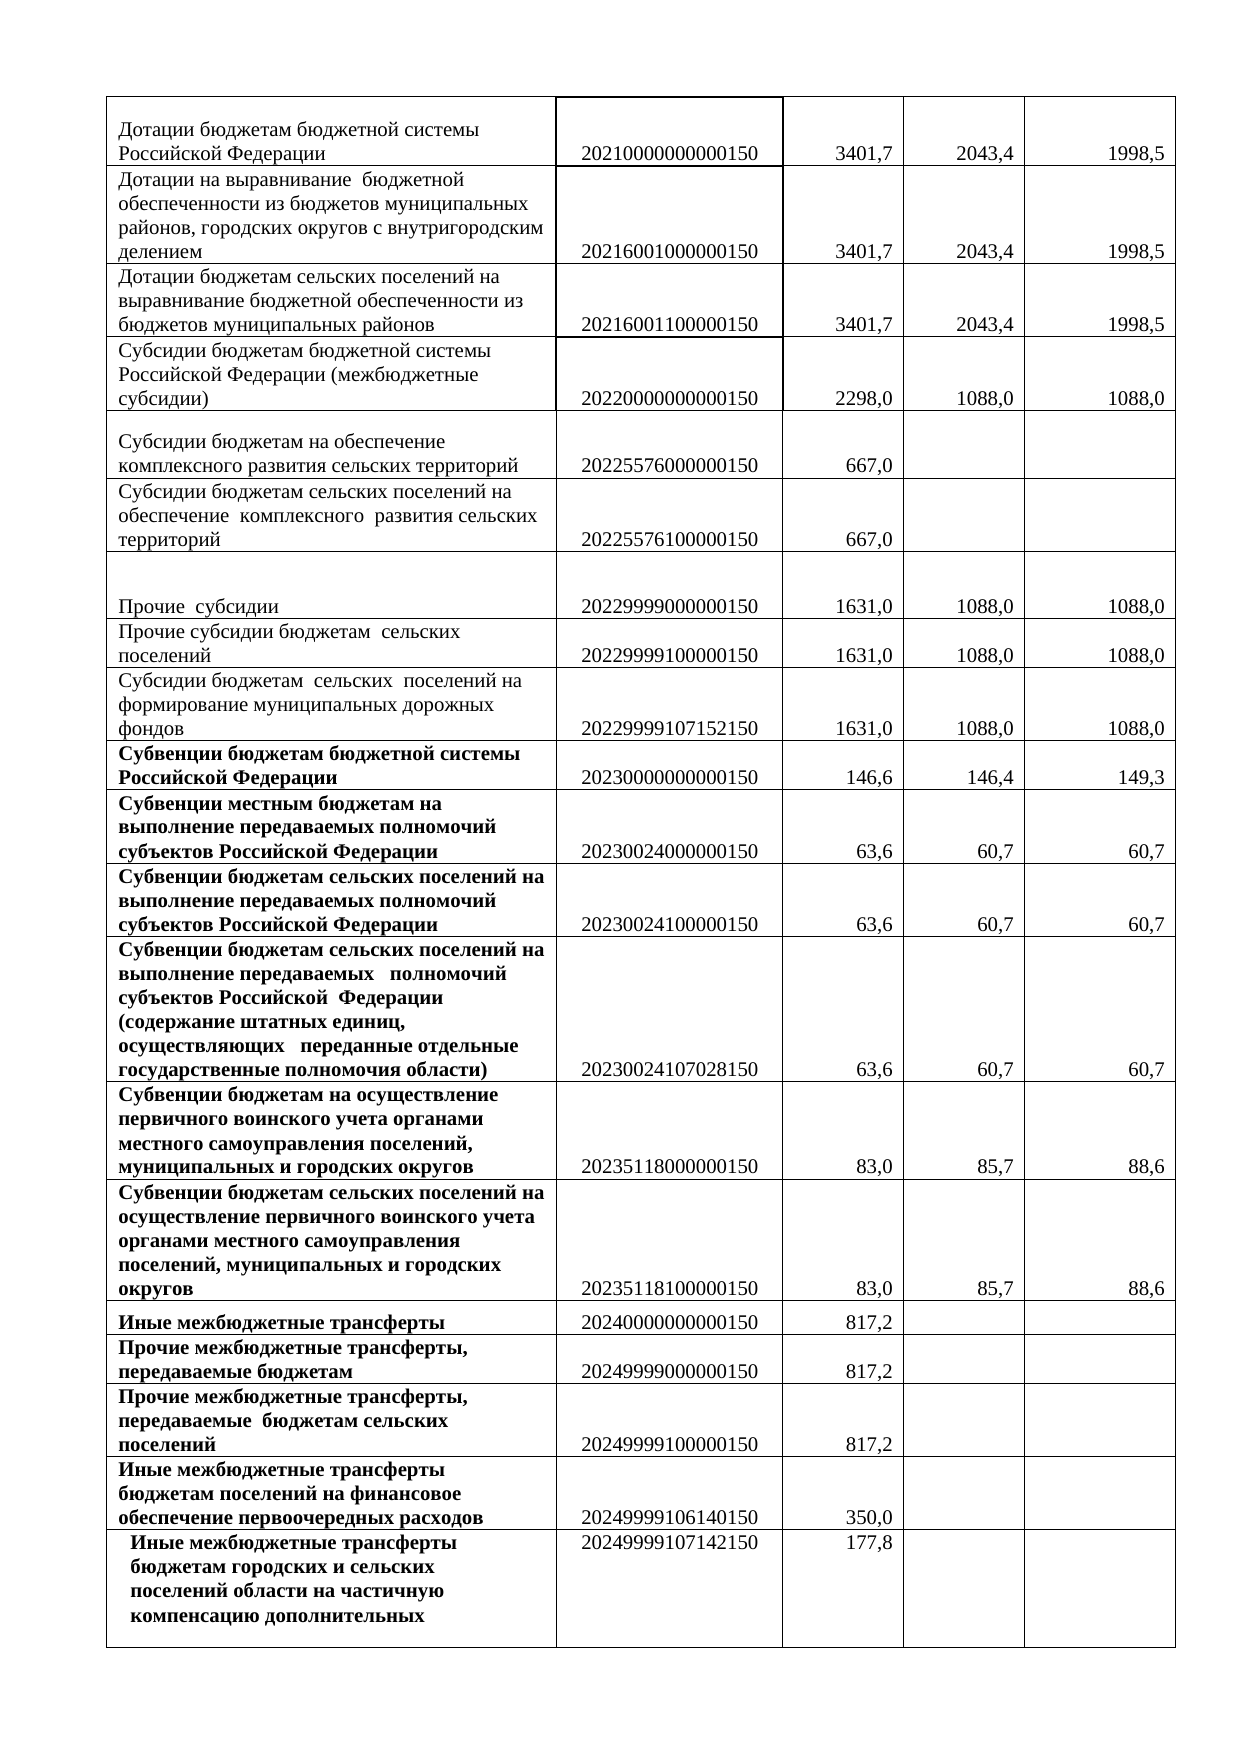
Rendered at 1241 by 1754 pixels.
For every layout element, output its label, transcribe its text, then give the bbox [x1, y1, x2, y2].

table_cell 63,6 [783, 864, 903, 936]
table_cell 20230024107028150 [557, 937, 782, 1081]
table_cell 83,0 [783, 1082, 903, 1178]
table_cell 85,7 [904, 1180, 1024, 1300]
table_cell Субвенции бюджетам на осуществление первичного воинского учета органами местного самоуправления поселений, муниципальных и городских округов [107, 1082, 556, 1178]
table_cell 20229999000000150 [557, 552, 782, 618]
table_cell [1025, 1301, 1175, 1334]
table_cell 20249999106140150 [557, 1457, 782, 1529]
table_cell 3401,7 [784, 97, 903, 164]
table_cell 20216001100000150 [557, 264, 782, 336]
table_cell Дотации бюджетам бюджетной системы Российской Федерации [107, 97, 555, 164]
table_cell 146,4 [904, 741, 1024, 789]
table_cell 149,3 [1025, 741, 1175, 789]
table_cell 1631,0 [783, 552, 903, 618]
table_cell 20216001000000150 [557, 167, 782, 263]
table_cell Прочие межбюджетные трансферты, передаваемые бюджетам сельских поселений [107, 1384, 556, 1456]
table_cell 1088,0 [1025, 337, 1175, 410]
table_cell 3401,7 [784, 166, 903, 263]
table_cell 20249999107142150 [557, 1530, 782, 1647]
table_cell Субсидии бюджетам бюджетной системы Российской Федерации (межбюджетные субсидии) [107, 337, 555, 410]
table_cell 2298,0 [784, 337, 903, 410]
table_cell 817,2 [783, 1384, 903, 1456]
table_cell 817,2 [783, 1335, 903, 1383]
table_cell 1088,0 [904, 668, 1024, 740]
table_cell 60,7 [904, 790, 1024, 863]
table_cell 1088,0 [904, 552, 1024, 618]
table_cell [904, 1457, 1024, 1529]
table_cell 20235118100000150 [557, 1180, 782, 1300]
table_cell 20225576100000150 [557, 479, 782, 551]
table_cell [107, 1530, 556, 1647]
table_cell 667,0 [783, 479, 903, 551]
table_cell 60,7 [1025, 864, 1175, 936]
table_cell Субвенции бюджетам сельских поселений на выполнение передаваемых полномочий субъектов Российской Федерации [107, 864, 556, 936]
table_cell Дотации бюджетам сельских поселений на выравнивание бюджетной обеспеченности из бюджетов муниципальных районов [107, 264, 555, 336]
table_cell Прочие субсидии [107, 552, 556, 618]
table_cell Субсидии бюджетам на обеспечение комплексного развития сельских территорий [107, 411, 556, 477]
table_cell [1025, 411, 1175, 477]
table_cell 817,2 [783, 1301, 903, 1334]
table_cell 60,7 [904, 864, 1024, 936]
table_cell 83,0 [783, 1180, 903, 1300]
table_cell [1025, 479, 1175, 551]
table_cell Иные межбюджетные трансферты бюджетам поселений на финансовое обеспечение первоочередных расходов [107, 1457, 556, 1529]
table_cell 20225576000000150 [557, 411, 782, 477]
table_cell [1025, 1335, 1175, 1383]
table_cell 20249999000000150 [557, 1335, 782, 1383]
table_cell Субвенции бюджетам бюджетной системы Российской Федерации [107, 741, 556, 789]
table_cell 2043,4 [904, 166, 1024, 263]
table_cell 88,6 [1025, 1082, 1175, 1178]
table_cell 63,6 [783, 937, 903, 1081]
table_cell [904, 1530, 1024, 1647]
table_cell 60,7 [904, 937, 1024, 1081]
table_cell [1025, 1530, 1175, 1647]
table_cell 1998,5 [1025, 97, 1175, 164]
table_cell 20249999100000150 [557, 1384, 782, 1456]
table_cell [1025, 1457, 1175, 1529]
table_cell Дотации на выравнивание бюджетной обеспеченности из бюджетов муниципальных районов, городских округов с внутригородским делением [107, 166, 555, 263]
table_cell 20210000000000150 [557, 98, 782, 164]
table_cell 20230024100000150 [557, 864, 782, 936]
table_cell 2043,4 [904, 264, 1024, 336]
table_cell 20235118000000150 [557, 1082, 782, 1178]
table_cell 3401,7 [784, 264, 903, 336]
table_cell 177,8 [783, 1530, 903, 1647]
table_cell [904, 479, 1024, 551]
table_cell 667,0 [783, 411, 903, 477]
table_cell [904, 411, 1024, 477]
table_cell 20229999100000150 [557, 619, 782, 667]
table_cell Субсидии бюджетам сельских поселений на формирование муниципальных дорожных фондов [107, 668, 556, 740]
table_cell 1998,5 [1025, 166, 1175, 263]
table_cell 1998,5 [1025, 264, 1175, 336]
table_cell 1088,0 [904, 619, 1024, 667]
table_cell 20230024000000150 [557, 790, 782, 863]
table_cell [1025, 1384, 1175, 1456]
table_cell Субвенции бюджетам сельских поселений на выполнение передаваемых полномочий субъектов Российской Федерации (содержание штатных единиц, осуществляющих переданные отдельные государственные полномочия области) [107, 937, 556, 1081]
table_cell [904, 1384, 1024, 1456]
table_cell 1088,0 [1025, 552, 1175, 618]
table_cell Прочие межбюджетные трансферты, передаваемые бюджетам [107, 1335, 556, 1383]
table_cell [904, 1335, 1024, 1383]
table_cell 63,6 [783, 790, 903, 863]
table_cell 1088,0 [1025, 668, 1175, 740]
table_cell 350,0 [783, 1457, 903, 1529]
table_cell Субвенции местным бюджетам на выполнение передаваемых полномочий субъектов Российской Федерации [107, 790, 556, 863]
table_cell 88,6 [1025, 1180, 1175, 1300]
table_cell 20240000000000150 [557, 1301, 782, 1334]
table_cell 1631,0 [783, 668, 903, 740]
table_cell Субвенции бюджетам сельских поселений на осуществление первичного воинского учета органами местного самоуправления поселений, муниципальных и городских округов [107, 1180, 556, 1300]
table_cell 1088,0 [1025, 619, 1175, 667]
table_cell 60,7 [1025, 937, 1175, 1081]
table_cell 20220000000000150 [557, 338, 782, 410]
table_cell Субсидии бюджетам сельских поселений на обеспечение комплексного развития сельских территорий [107, 479, 556, 551]
table_cell 1631,0 [783, 619, 903, 667]
table_cell 20230000000000150 [557, 741, 782, 789]
table_cell 85,7 [904, 1082, 1024, 1178]
table_cell Прочие субсидии бюджетам сельских поселений [107, 619, 556, 667]
table_cell 146,6 [783, 741, 903, 789]
table_cell [904, 1301, 1024, 1334]
table_cell 1088,0 [904, 337, 1024, 410]
table_cell Иные межбюджетные трансферты [107, 1301, 556, 1334]
table_cell 20229999107152150 [557, 668, 782, 740]
table_cell 2043,4 [904, 97, 1024, 164]
table_cell 60,7 [1025, 790, 1175, 863]
